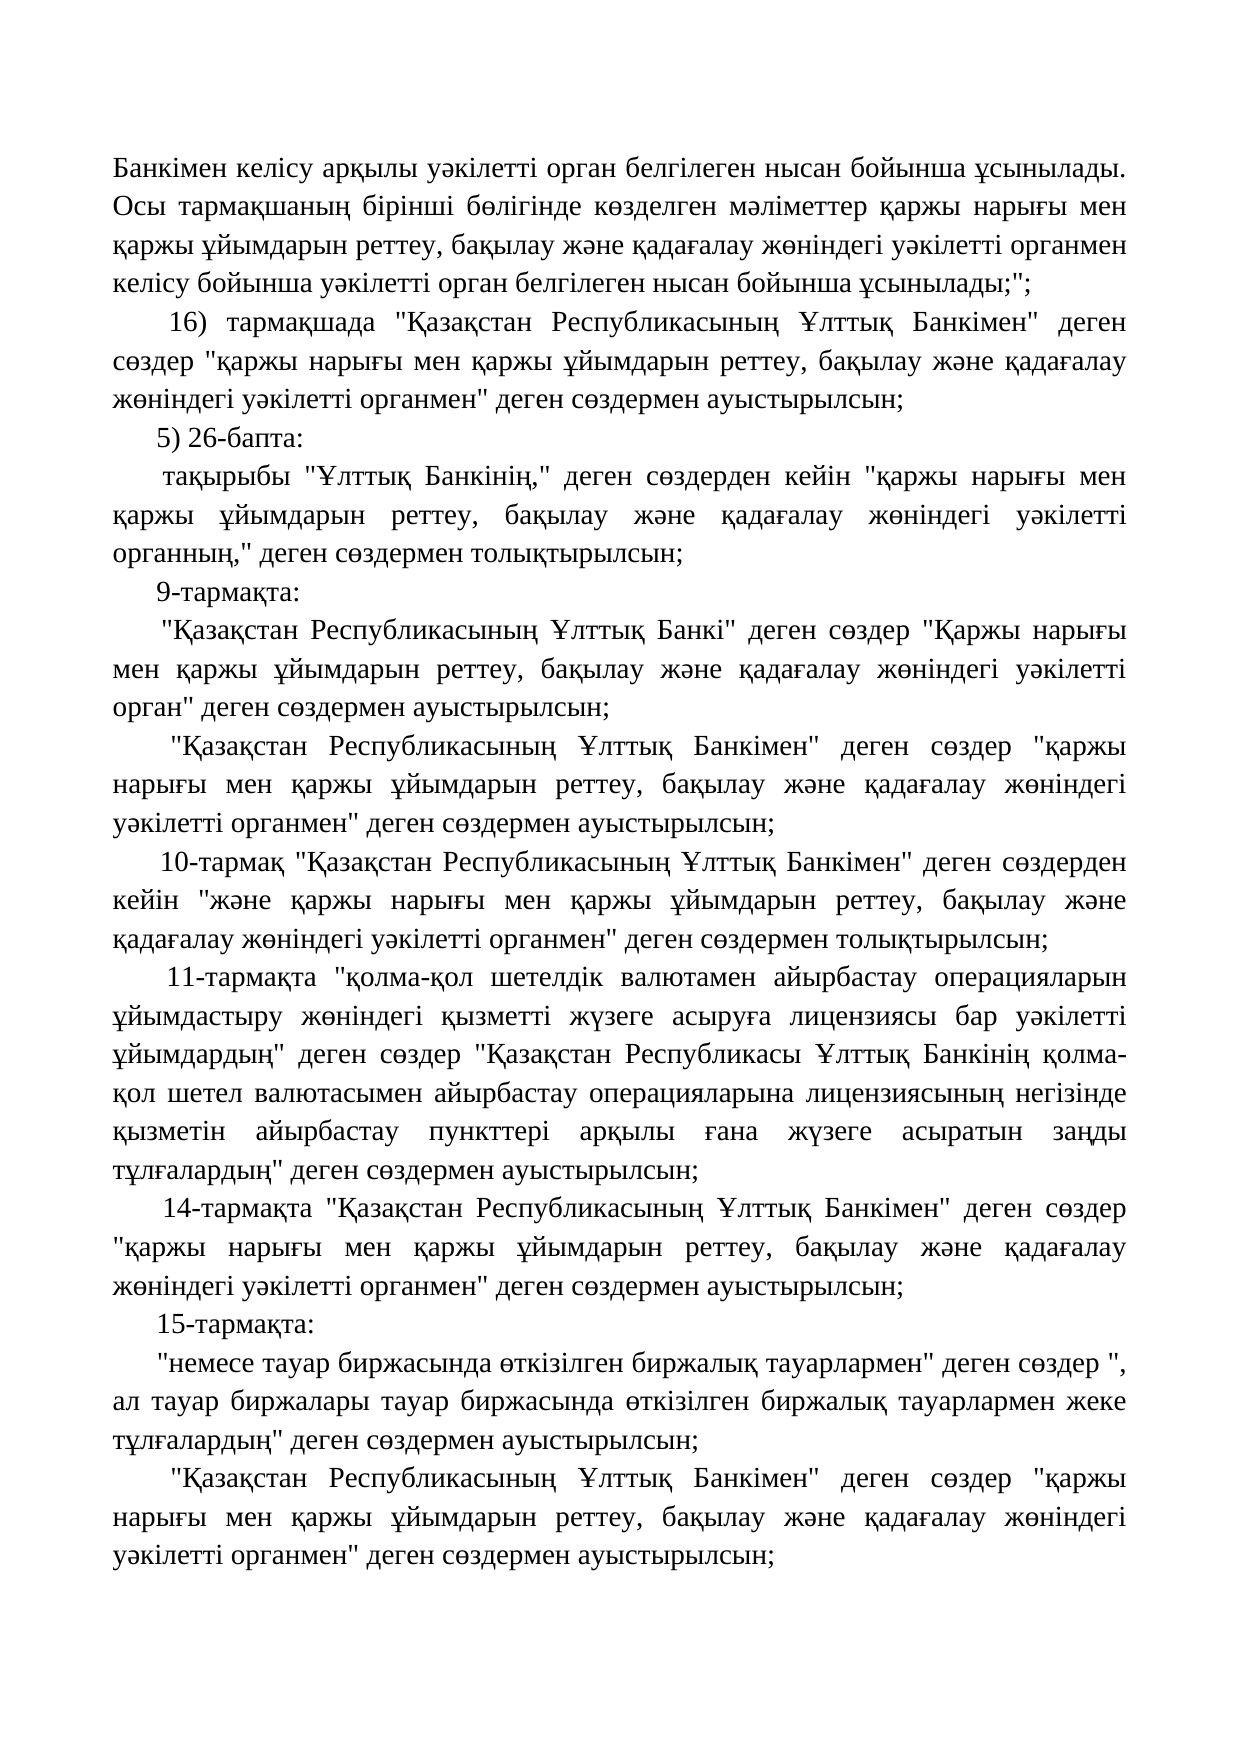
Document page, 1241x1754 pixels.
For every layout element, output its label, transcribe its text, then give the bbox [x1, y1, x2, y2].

text тақырыбы "Ұлттық Банкінің," деген сөздерден кейін "қаржы нарығы мен қаржы ұйымдарын реттеу, бақылау және қадағалау жөніндегі уәкілетті органның," деген сөздермен толықтырылсын; [112, 458, 1128, 569]
text 15-тармақта: [112, 1306, 1128, 1340]
text 9-тармақта: [112, 574, 1128, 607]
text "Қазақстан Республикасының Ұлттық Банкімен" деген сөздер "қаржы нарығы мен қаржы ұйымдарын реттеу, бақылау және қадағалау жөніндегі уәкілетті органмен" деген сөздермен ауыстырылсын; [112, 728, 1128, 839]
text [112, 150, 1128, 299]
text 10-тармақ "Қазақстан Республикасының Ұлттық Банкімен" деген сөздерден кейін "және қаржы нарығы мен қаржы ұйымдарын реттеу, бақылау және қадағалау жөніндегі уәкілетті органмен" деген сөздермен толықтырылсын; [112, 844, 1128, 954]
text 16) тармақшада "Қазақстан Республикасының Ұлттық Банкімен" деген сөздер "қаржы нарығы мен қаржы ұйымдарын реттеу, бақылау және қадағалау жөніндегі уәкілетті органмен" деген сөздермен ауыстырылсын; [112, 304, 1128, 415]
text "Қазақстан Республикасының Ұлттық Банкімен" деген сөздер "қаржы нарығы мен қаржы ұйымдарын реттеу, бақылау және қадағалау жөніндегі уәкілетті органмен" деген сөздермен ауыстырылсын; [112, 1460, 1128, 1571]
text 14-тармақта "Қазақстан Республикасының Ұлттық Банкімен" деген сөздер "қаржы нарығы мен қаржы ұйымдарын реттеу, бақылау және қадағалау жөніндегі уәкілетті органмен" деген сөздермен ауыстырылсын; [112, 1191, 1128, 1301]
text 5) 26-бапта: [112, 420, 1128, 453]
text "Қазақстан Республикасының Ұлттық Банкі" деген сөздер "Қаржы нарығы мен қаржы ұйымдарын реттеу, бақылау және қадағалау жөніндегі уәкілетті орган" деген сөздермен ауыстырылсын; [112, 612, 1128, 723]
text 11-тармақта "қолма-қол шетелдік валютамен айырбастау операцияларын ұйымдастыру жөніндегі қызметті жүзеге асыруға лицензиясы бар уәкілетті ұйымдардың" деген сөздер "Қазақстан Республикасы Ұлттық Банкінің қолма-қол шетел валютасымен айырбастау операцияларына лицензиясының негізінде қызметін айырбастау пункттері арқылы ғана жүзеге асыратын заңды тұлғалардың" деген сөздермен ауыстырылсын; [112, 959, 1128, 1186]
text "немесе тауар биржасында өткізілген биржалық тауарлармен" деген сөздер ", ал тауар биржалары тауар биржасында өткізілген биржалық тауарлармен жеке тұлғалардың" деген сөздермен ауыстырылсын; [112, 1345, 1128, 1455]
